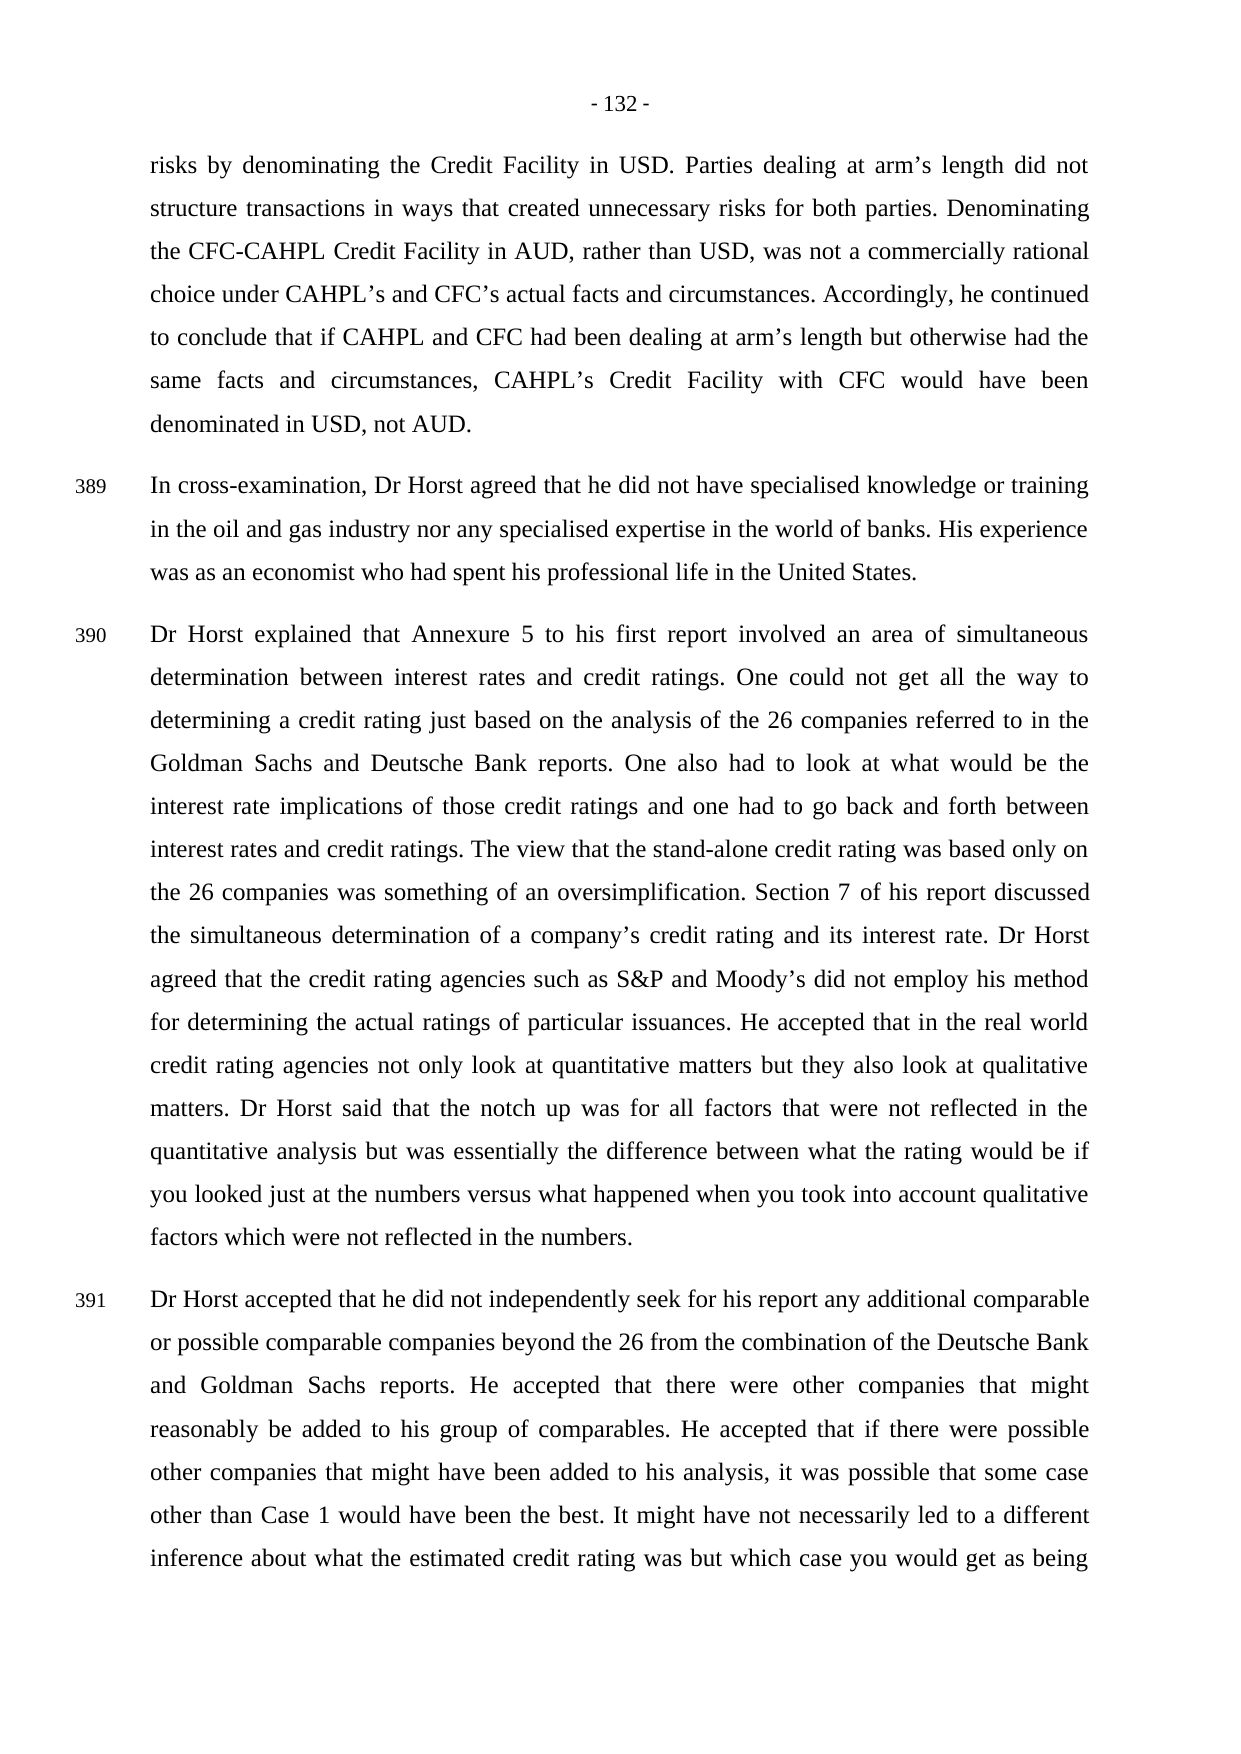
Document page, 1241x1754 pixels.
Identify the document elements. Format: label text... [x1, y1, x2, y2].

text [75, 1284, 1090, 1572]
text Dr Horst explained that Annexure 5 to his first report involved an area of simultaneous determination between interest rates and credit ratings. One could not get all the way to determining a credit rating just based on the analysis of the 26 companies referred to in the Goldman Sachs and Deutsche Bank reports. One also had to look at what would be the interest rate implications of those credit ratings and one had to go back and forth between interest rates and credit ratings. The view that the stand-alone credit rating was based only on the 26 companies was something of an oversimplification. Section 7 of his report discussed the simultaneous determination of a company’s credit rating and its interest rate. Dr Horst agreed that the credit rating agencies such as S&P and Moody’s did not employ his method for determining the actual ratings of particular issuances. He accepted that in the real world credit rating agencies not only look at quantitative matters but they also look at qualitative matters. Dr Horst said that the notch up was for all factors that were not reflected in the quantitative analysis but was essentially the difference between what the rating would be if you looked just at the numbers versus what happened when you took into account qualitative factors which were not reflected in the numbers. [75, 619, 1090, 1251]
text In cross-examination, Dr Horst agreed that he did not have specialised knowledge or training in the oil and gas industry nor any specialised expertise in the world of banks. His experience was as an economist who had spent his professional life in the United States. [75, 471, 1090, 586]
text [75, 150, 1090, 437]
